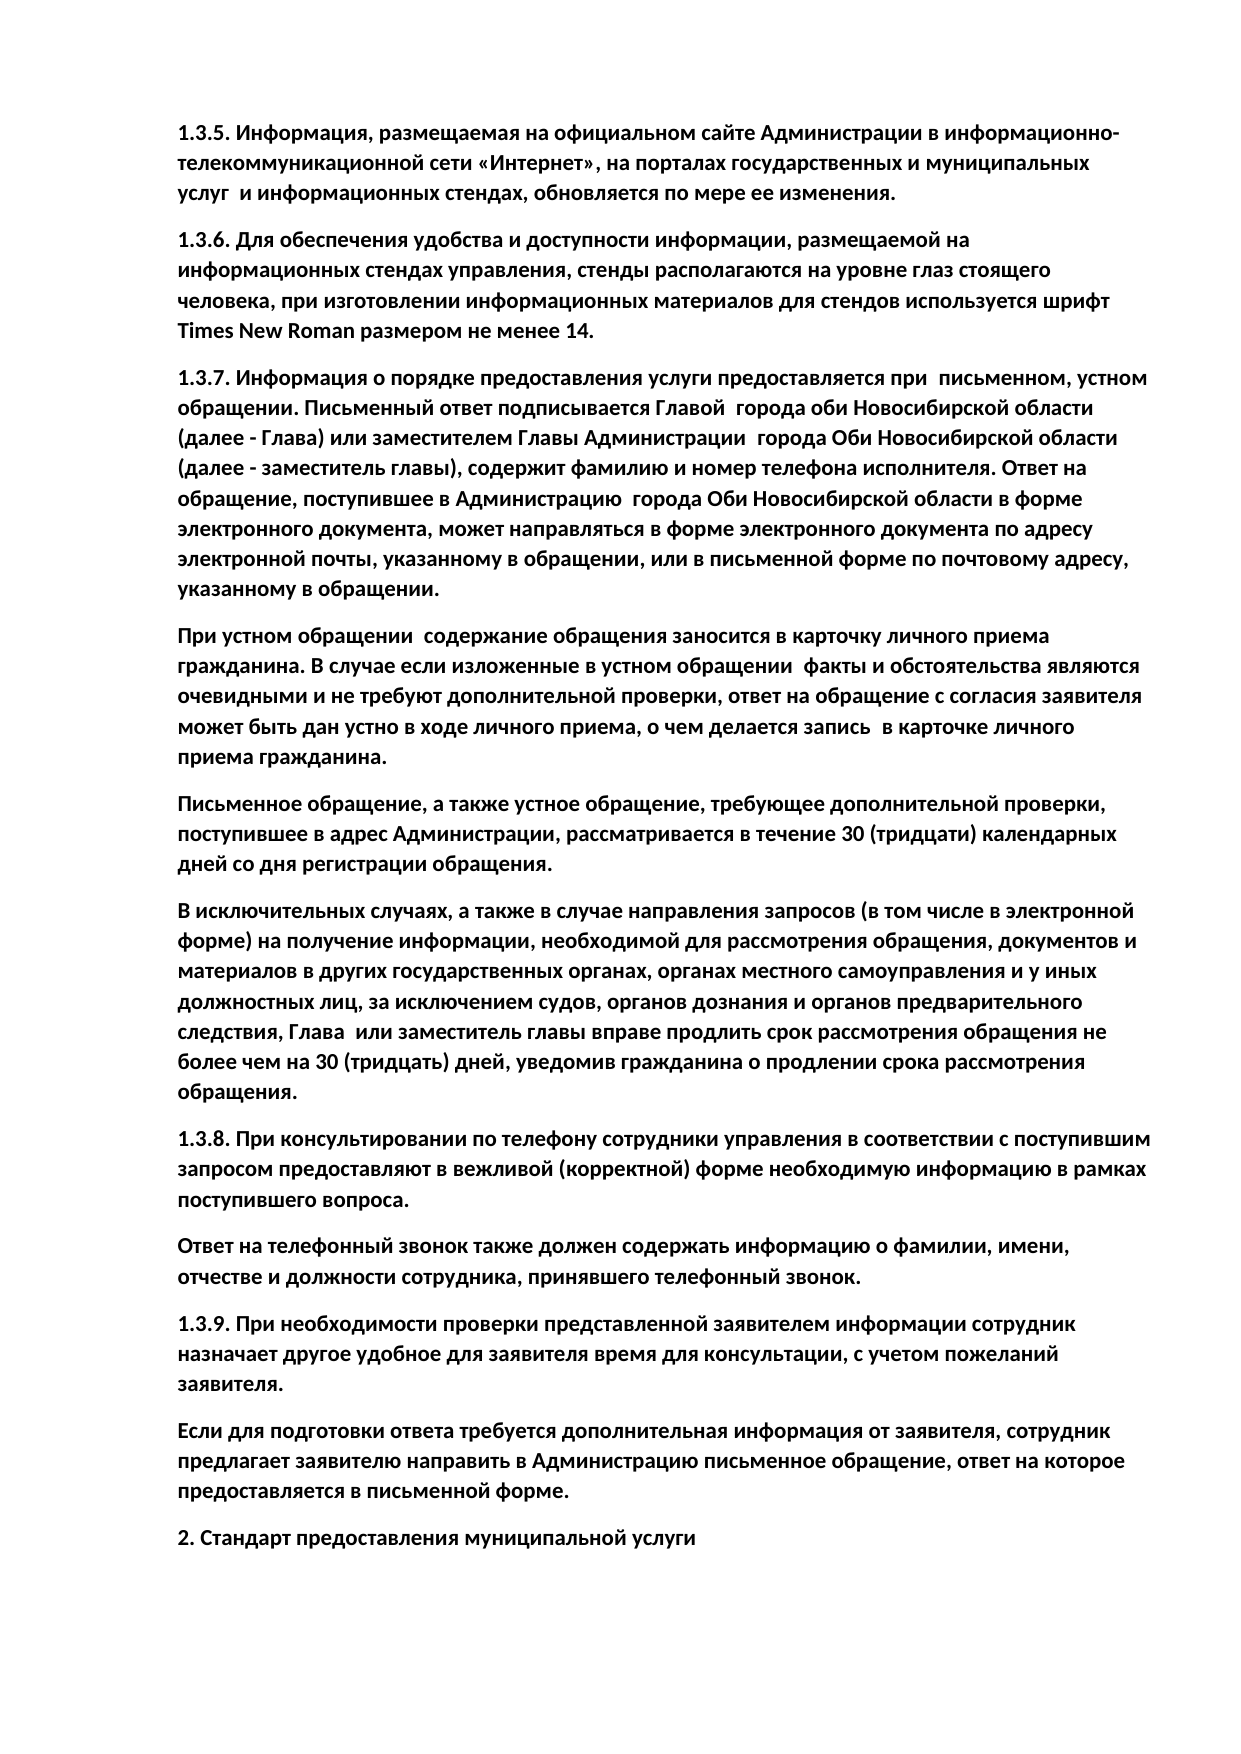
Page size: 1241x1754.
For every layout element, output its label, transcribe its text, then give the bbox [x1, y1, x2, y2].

text Если для подготовки ответа требуется дополнительная информация от заявителя, сотрудник предлагает заявителю направить в Администрацию письменное обращение, ответ на которое предоставляется в письменной форме. [177, 1416, 1152, 1504]
text 1.3.9. При необходимости проверки представленной заявителем информации сотрудник назначает другое удобное для заявителя время для консультации, с учетом пожеланий заявителя. [177, 1309, 1152, 1397]
text Письменное обращение, а также устное обращение, требующее дополнительной проверки, поступившее в адрес Администрации, рассматривается в течение 30 (тридцати) календарных дней со дня регистрации обращения. [177, 789, 1152, 877]
text В исключительных случаях, а также в случае направления запросов (в том числе в электронной форме) на получение информации, необходимой для рассмотрения обращения, документов и материалов в других государственных органах, органах местного самоуправления и у иных должностных лиц, за исключением судов, органов дознания и органов предварительного следствия, Глава или заместитель главы вправе продлить срок рассмотрения обращения не более чем на 30 (тридцать) дней, уведомив гражданина о продлении срока рассмотрения обращения. [177, 896, 1152, 1106]
text 1.3.6. Для обеспечения удобства и доступности информации, размещаемой на информационных стендах управления, стенды располагаются на уровне глаз стоящего человека, при изготовлении информационных материалов для стендов используется шрифт Times New Roman размером не менее 14. [177, 225, 1152, 344]
text 1.3.5. Информация, размещаемая на официальном сайте Администрации в информационно-телекоммуникационной сети «Интернет», на порталах государственных и муниципальных услуг и информационных стендах, обновляется по мере ее изменения. [177, 118, 1152, 207]
text При устном обращении содержание обращения заносится в карточку личного приема гражданина. В случае если изложенные в устном обращении факты и обстоятельства являются очевидными и не требуют дополнительной проверки, ответ на обращение с согласия заявителя может быть дан устно в ходе личного приема, о чем делается запись в карточке личного приема гражданина. [177, 621, 1152, 770]
text 1.3.8. При консультировании по телефону сотрудники управления в соответствии с поступившим запросом предоставляют в вежливой (корректной) форме необходимую информацию в рамках поступившего вопроса. [177, 1124, 1152, 1213]
text 2. Стандарт предоставления муниципальной услуги [177, 1523, 1152, 1551]
text Ответ на телефонный звонок также должен содержать информацию о фамилии, имени, отчестве и должности сотрудника, принявшего телефонный звонок. [177, 1232, 1152, 1290]
text 1.3.7. Информация о порядке предоставления услуги предоставляется при письменном, устном обращении. Письменный ответ подписывается Главой города оби Новосибирской области (далее - Глава) или заместителем Главы Администрации города Оби Новосибирской области (далее - заместитель главы), содержит фамилию и номер телефона исполнителя. Ответ на обращение, поступившее в Администрацию города Оби Новосибирской области в форме электронного документа, может направляться в форме электронного документа по адресу электронной почты, указанному в обращении, или в письменной форме по почтовому адресу, указанному в обращении. [177, 363, 1152, 602]
